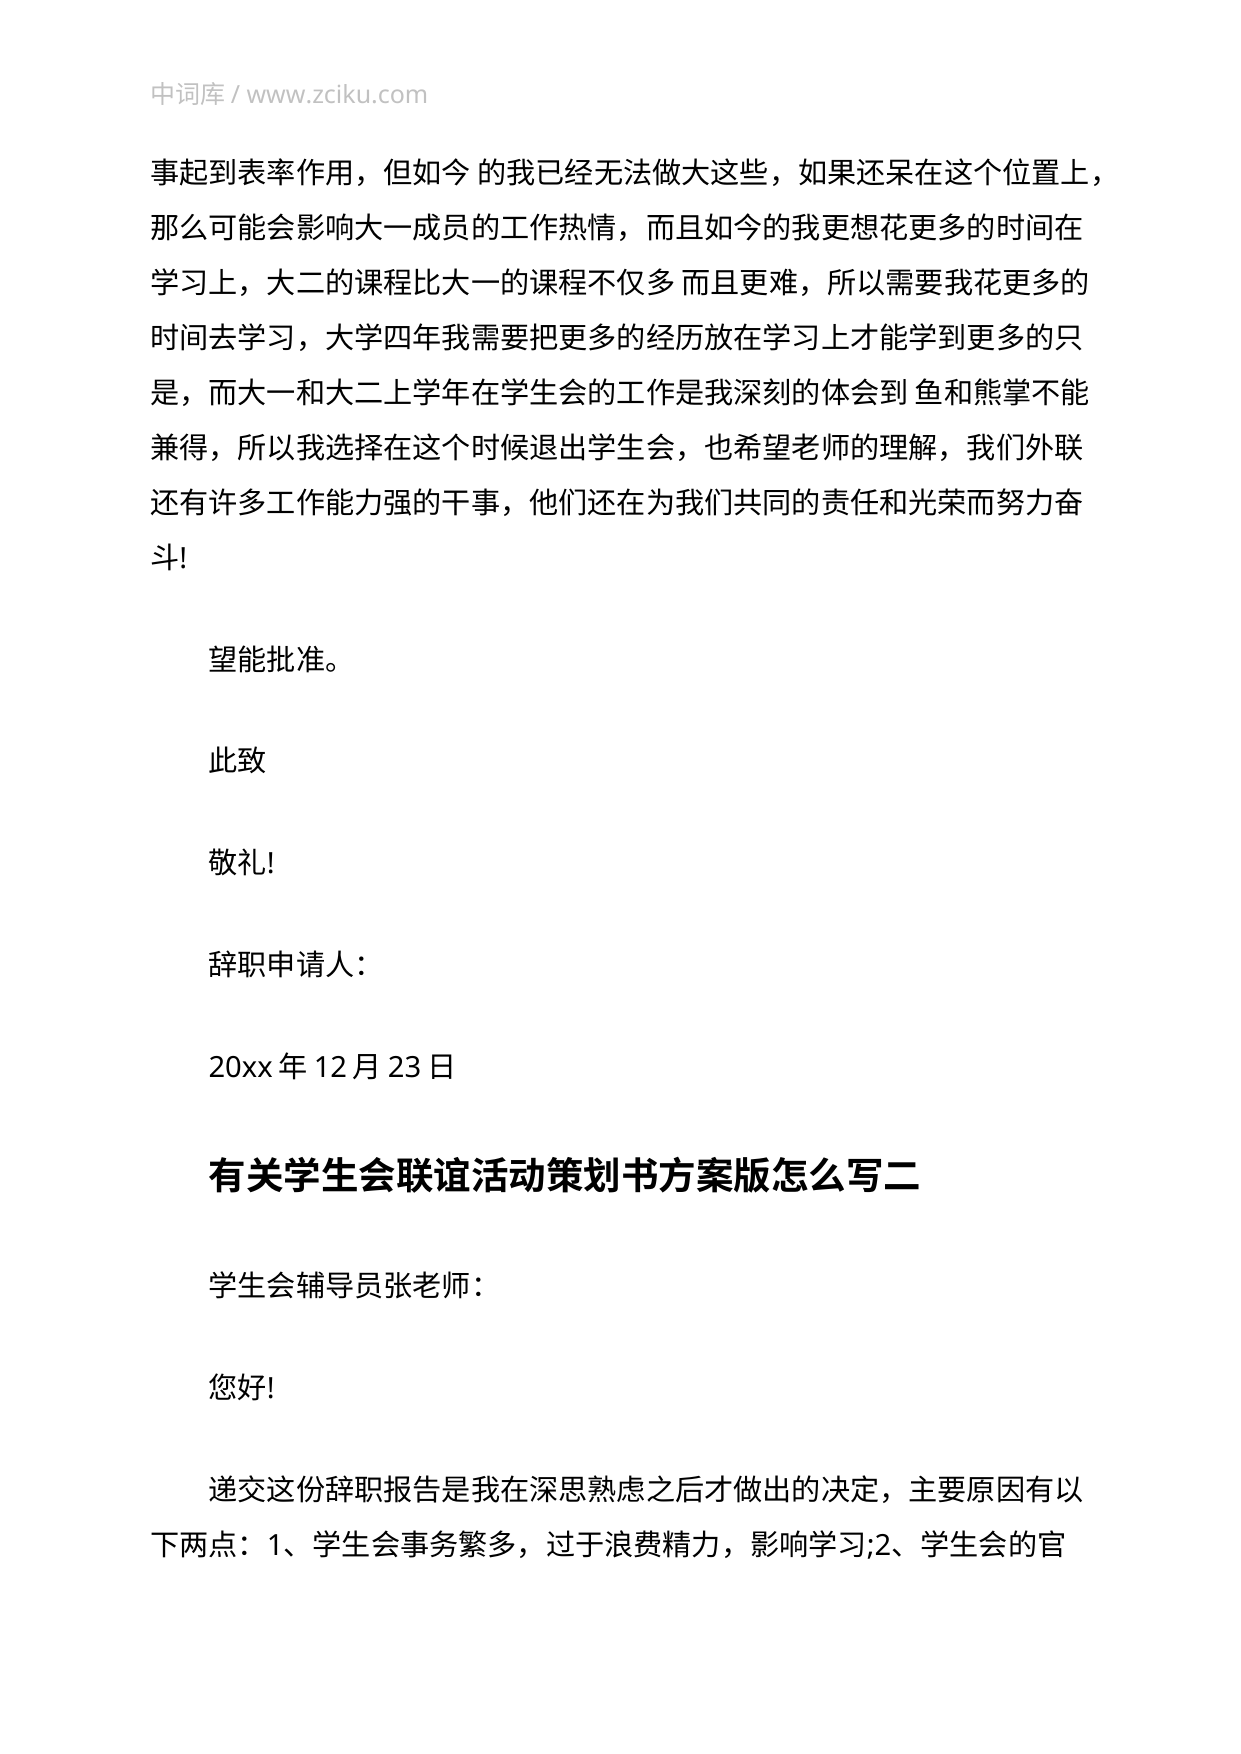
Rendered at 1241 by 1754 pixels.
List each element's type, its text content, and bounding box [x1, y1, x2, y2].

text 20xx年12月23日 [150, 1043, 1090, 1086]
text 有关学生会联谊活动策划书方案版怎么写二 [150, 1146, 1090, 1200]
text 您好! [150, 1365, 1090, 1407]
text 辞职申请人： [150, 942, 1090, 984]
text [150, 1467, 1090, 1564]
text 望能批准。 [150, 636, 1090, 678]
text 此致 [150, 738, 1090, 780]
text 敬礼! [150, 840, 1090, 882]
text 学生会辅导员张老师： [150, 1263, 1090, 1305]
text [150, 150, 1090, 577]
